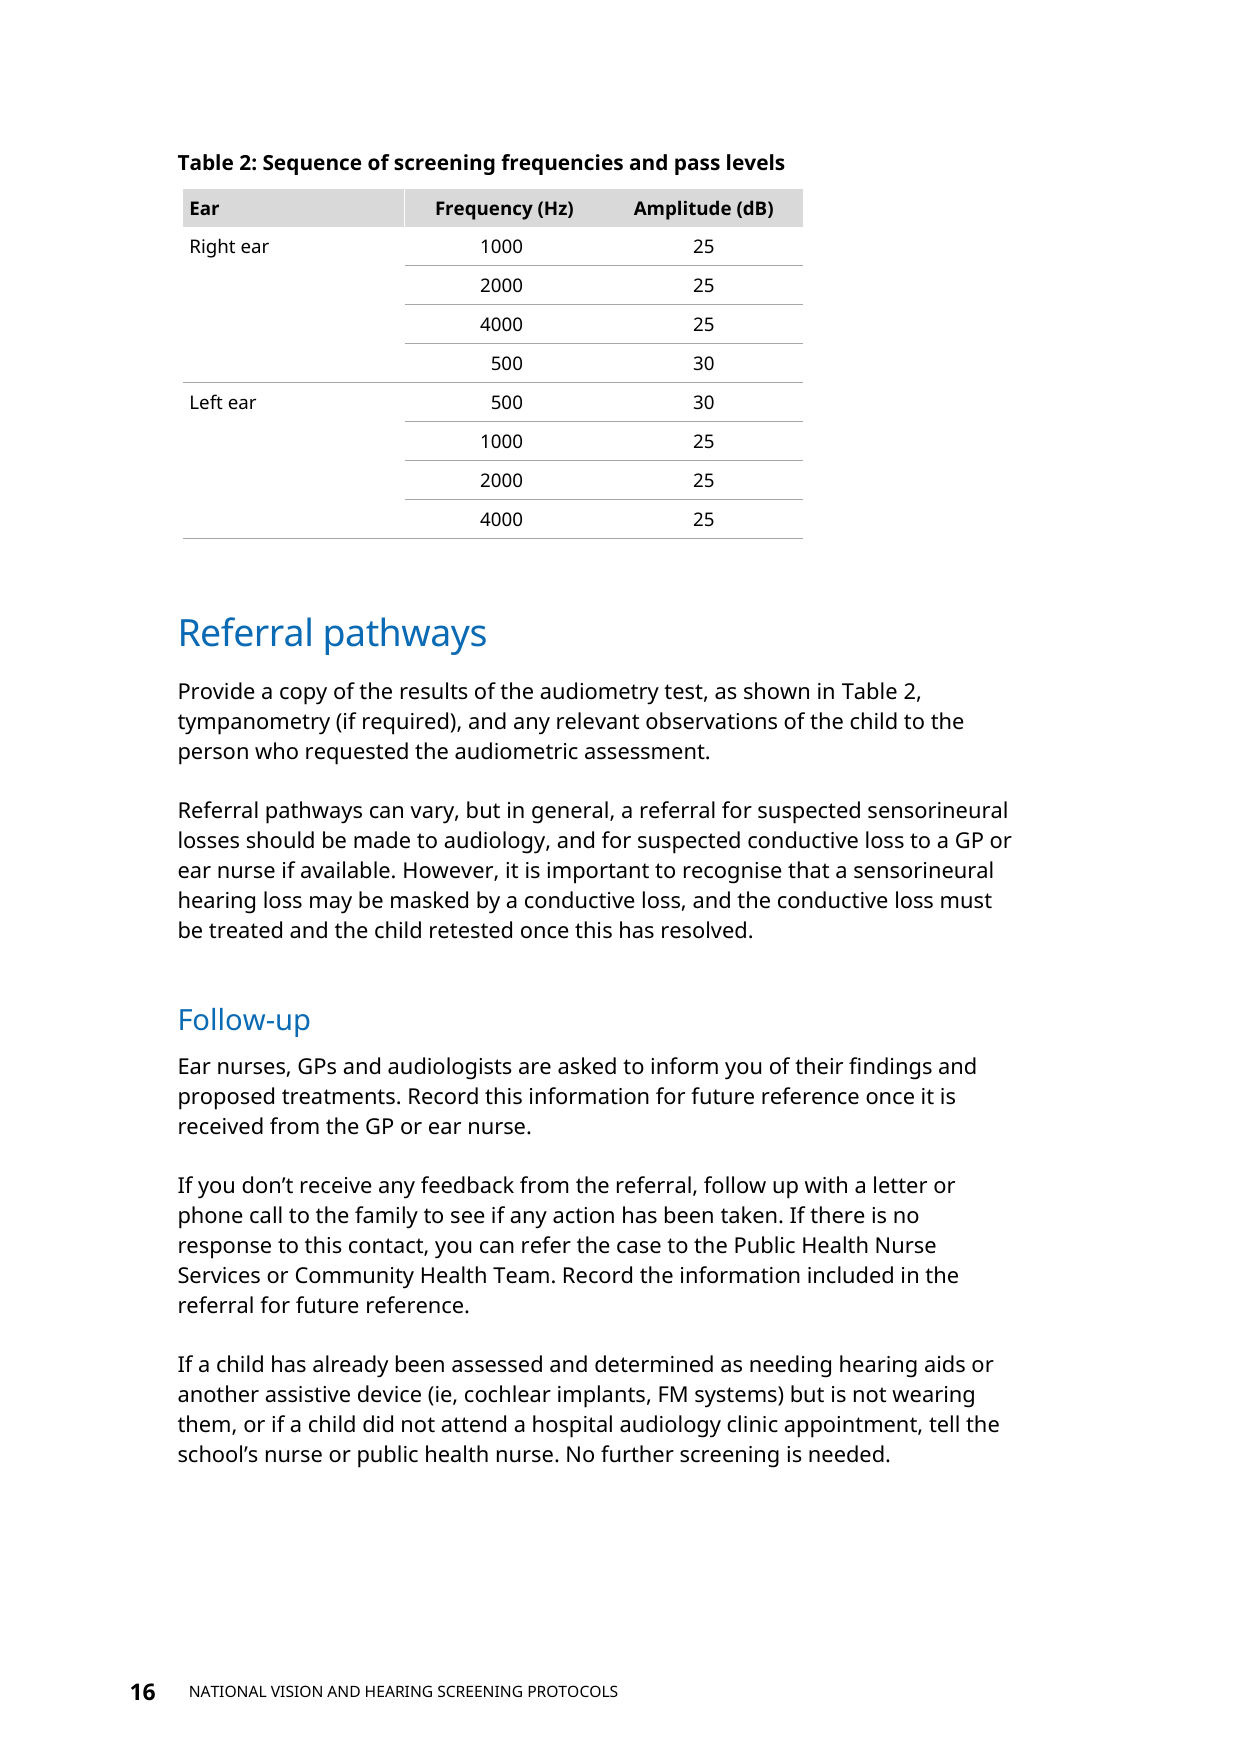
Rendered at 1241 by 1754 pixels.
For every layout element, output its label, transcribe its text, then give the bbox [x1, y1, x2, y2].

table_cell Left ear [183, 383, 404, 538]
text Provide a copy of the results of the audiometry test, as shown in Table 2, tympanometry (if required), and any relevant observations of the child to the person who requested the audiometric assessment. [177, 676, 1019, 766]
text If you don’t receive any feedback from the referral, follow up with a letter or phone call to the family to see if any action has been taken. If there is no response to this contact, you can refer the case to the Public Health Nurse Services or Community Health Team. Record the information included in the referral for future reference. [177, 1171, 1019, 1319]
table_cell 2000 [405, 266, 604, 304]
table_cell 25 [604, 227, 803, 265]
table_cell 500 [405, 383, 604, 421]
table_cell 25 [604, 305, 803, 343]
table_cell Right ear [183, 227, 404, 382]
table_cell 25 [604, 500, 803, 538]
text If a child has already been assessed and determined as needing hearing aids or another assistive device (ie, cochlear implants, FM systems) but is not wearing them, or if a child did not attend a hospital audiology clinic appointment, tell the school’s nurse or public health nurse. No further screening is needed. [177, 1349, 1019, 1468]
table_cell 4000 [405, 500, 604, 538]
table_header Frequency (Hz) [405, 189, 604, 227]
table_cell 30 [604, 344, 803, 382]
text Ear nurses, GPs and audiologists are asked to inform you of their findings and proposed treatments. Record this information for future reference once it is received from the GP or ear nurse. [177, 1051, 1019, 1141]
subtitle Follow-up [177, 999, 1019, 1039]
table_cell 25 [604, 461, 803, 499]
text Referral pathways can vary, but in general, a referral for suspected sensorineural losses should be made to audiology, and for suspected conductive loss to a GP or ear nurse if available. However, it is important to recognise that a sensorineural hearing loss may be masked by a conductive loss, and the conductive loss must be treated and the child retested once this has resolved. [177, 795, 1019, 944]
table_cell 30 [604, 383, 803, 421]
table_cell 2000 [405, 461, 604, 499]
table_header Ear [183, 189, 404, 227]
table_cell 1000 [405, 422, 604, 460]
table_cell 25 [604, 266, 803, 304]
table_cell 4000 [405, 305, 604, 343]
table_cell 500 [405, 344, 604, 382]
subtitle Referral pathways [177, 606, 1019, 657]
table_cell 25 [604, 422, 803, 460]
table_header Amplitude (dB) [604, 189, 803, 227]
table_cell 1000 [405, 227, 604, 265]
